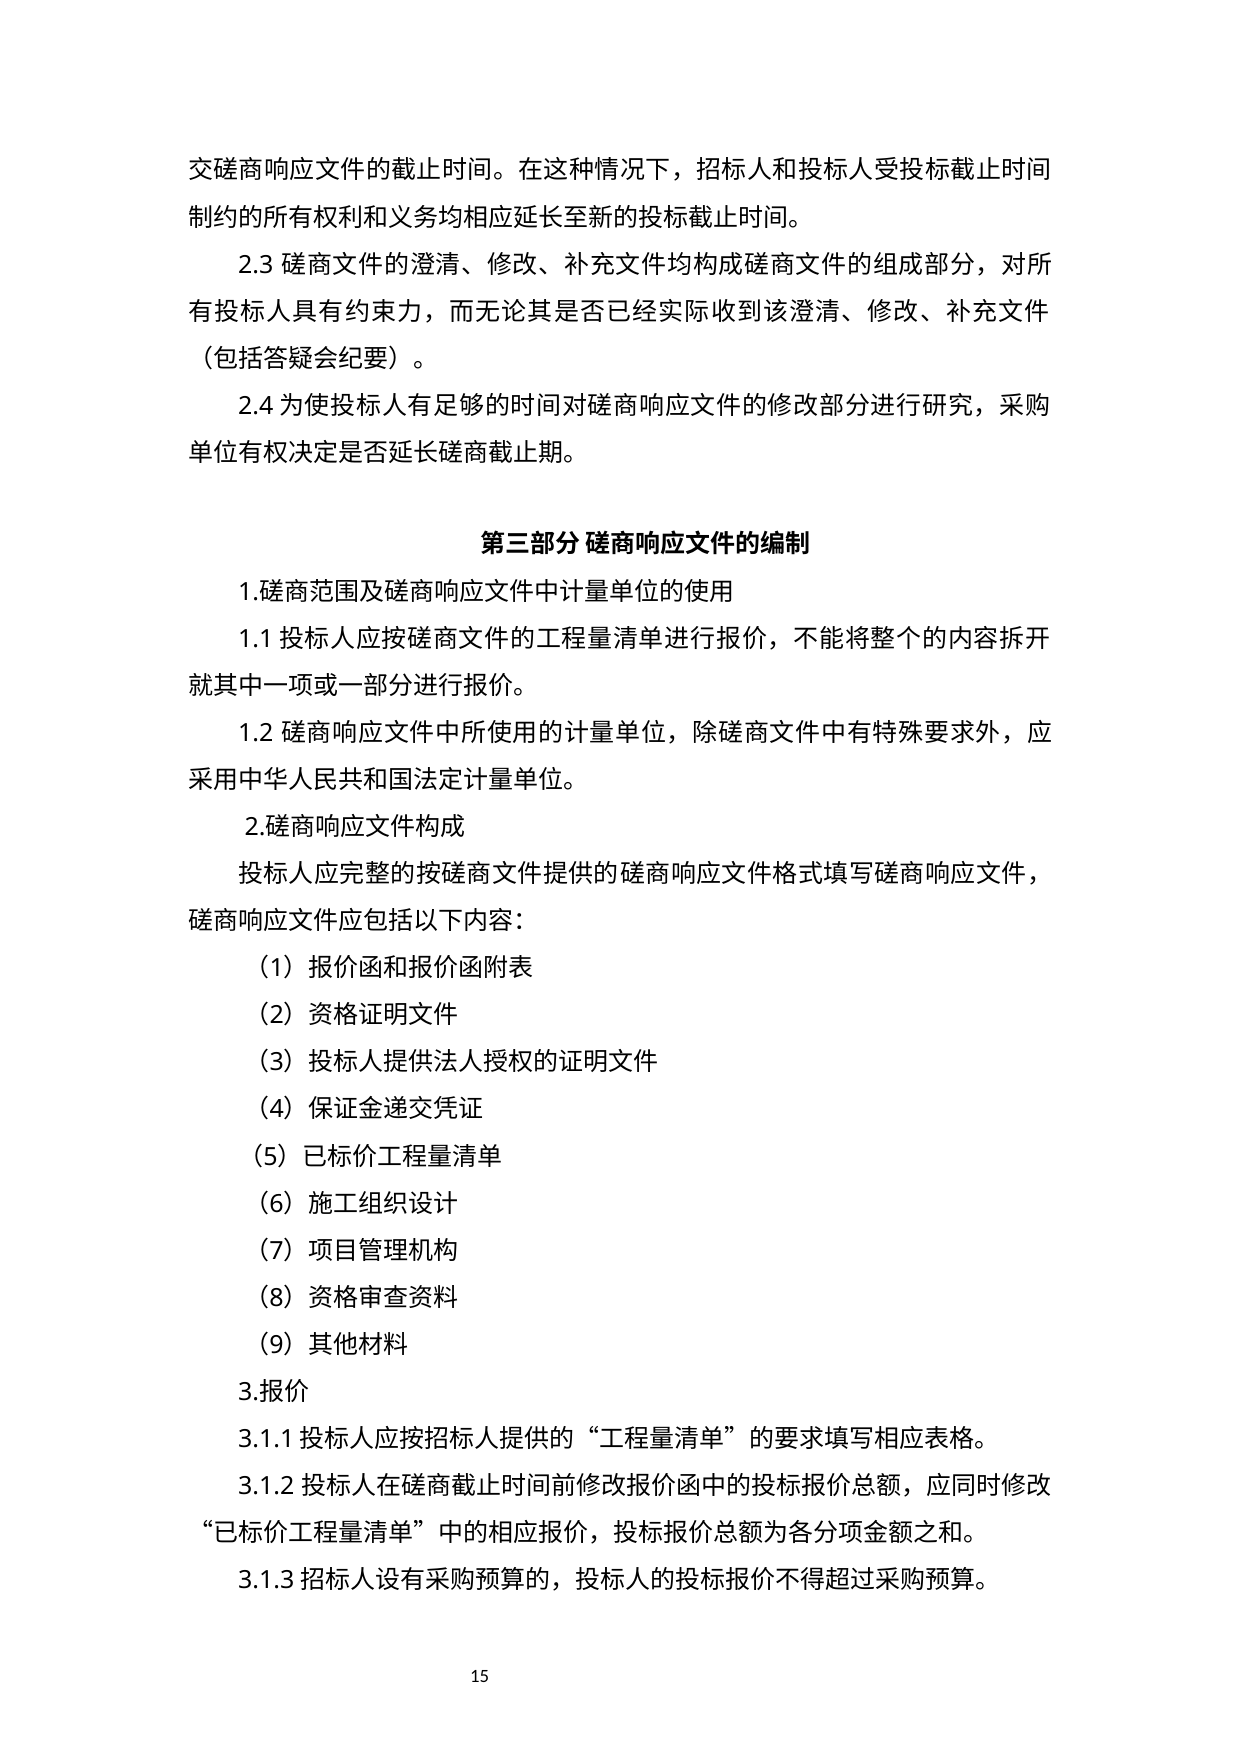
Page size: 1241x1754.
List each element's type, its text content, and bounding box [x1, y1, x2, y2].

text 1.1投标人应按磋商文件的工程量清单进行报价，不能将整个的内容拆开就其中一项或一部分进行报价。 [188, 618, 1052, 701]
text （2）资格证明文件 [188, 995, 1052, 1031]
list 报价 [188, 1371, 1052, 1408]
text 2.磋商响应文件构成 [188, 806, 1052, 843]
text 3.1.3 招标人设有采购预算的，投标人的投标报价不得超过采购预算。 [188, 1560, 1052, 1596]
text （3）投标人提供法人授权的证明文件 [188, 1042, 1052, 1078]
text （1）报价函和报价函附表 [188, 948, 1052, 984]
text （5）已标价工程量清单 [188, 1136, 1052, 1172]
text （6）施工组织设计 [188, 1183, 1052, 1219]
text （4）保证金递交凭证 [188, 1089, 1052, 1125]
text 3.1.1投标人应按招标人提供的“工程量清单”的要求填写相应表格。 [188, 1418, 1052, 1455]
text 投标人应完整的按磋商文件提供的磋商响应文件格式填写磋商响应文件，磋商响应文件应包括以下内容： [188, 853, 1052, 937]
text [188, 150, 1052, 233]
text 3.1.2 投标人在磋商截止时间前修改报价函中的投标报价总额，应同时修改“已标价工程量清单”中的相应报价，投标报价总额为各分项金额之和。 [188, 1466, 1052, 1549]
text 2.3 磋商文件的澄清、修改、补充文件均构成磋商文件的组成部分，对所有投标人具有约束力，而无论其是否已经实际收到该澄清、修改、补充文件（包括答疑会纪要）。 [188, 244, 1052, 374]
text 1.2 磋商响应文件中所使用的计量单位，除磋商文件中有特殊要求外，应采用中华人民共和国法定计量单位。 [188, 712, 1052, 796]
text 2.4为使投标人有足够的时间对磋商响应文件的修改部分进行研究，采购单位有权决定是否延长磋商截止期。 [188, 385, 1052, 469]
text （9）其他材料 [188, 1324, 1052, 1361]
list 磋商范围及磋商响应文件中计量单位的使用 [188, 571, 1052, 607]
text （7）项目管理机构 [188, 1230, 1052, 1266]
text （8）资格审查资料 [188, 1277, 1052, 1313]
text 第三部分 磋商响应文件的编制 [188, 524, 1052, 560]
